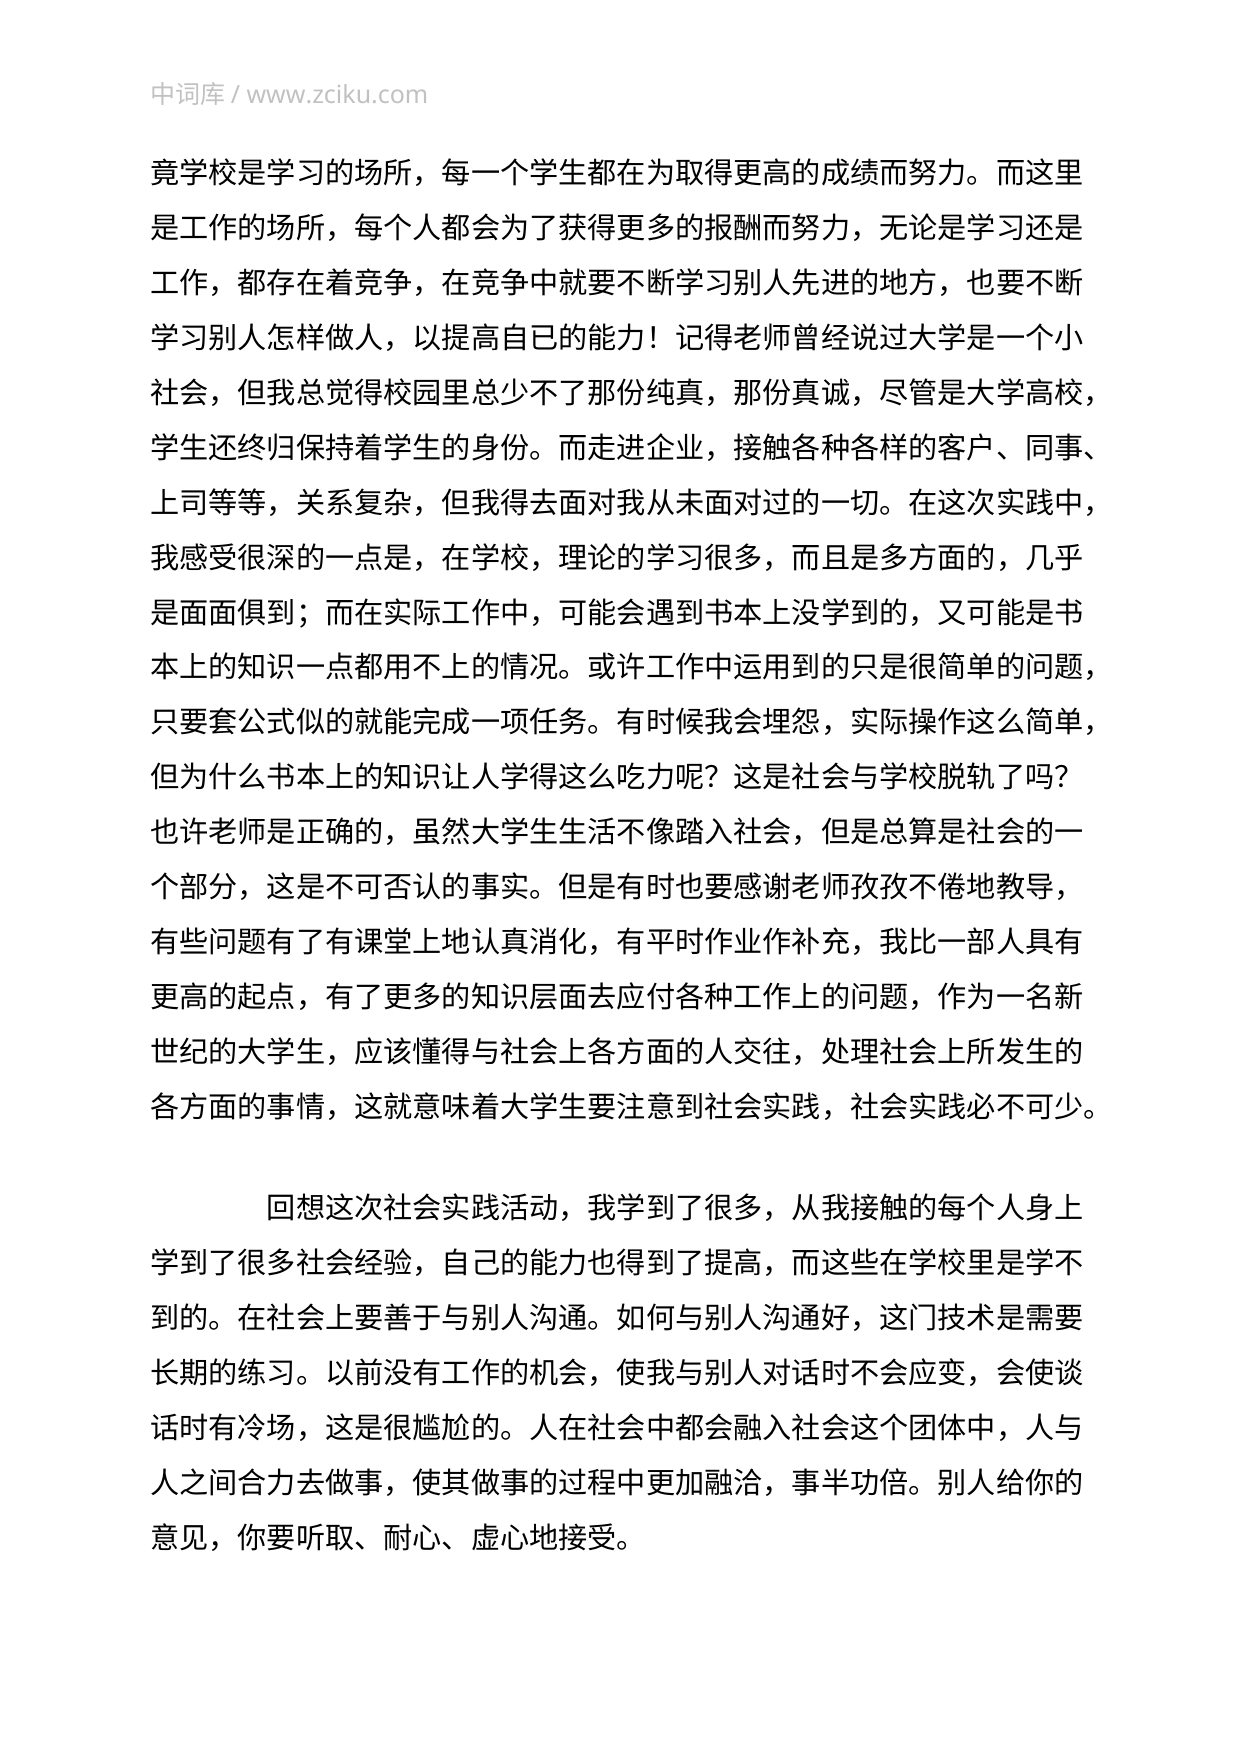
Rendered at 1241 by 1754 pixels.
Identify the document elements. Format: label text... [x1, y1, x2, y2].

text 回想这次社会实践活动，我学到了很多，从我接触的每个人身上学到了很多社会经验，自己的能力也得到了提高，而这些在学校里是学不到的。在社会上要善于与别人沟通。如何与别人沟通好，这门技术是需要长期的练习。以前没有工作的机会，使我与别人对话时不会应变，会使谈话时有冷场，这是很尴尬的。人在社会中都会融入社会这个团体中，人与人之间合力去做事，使其做事的过程中更加融洽，事半功倍。别人给你的意见，你要听取、耐心、虚心地接受。 [150, 1185, 1090, 1557]
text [150, 150, 1090, 1126]
